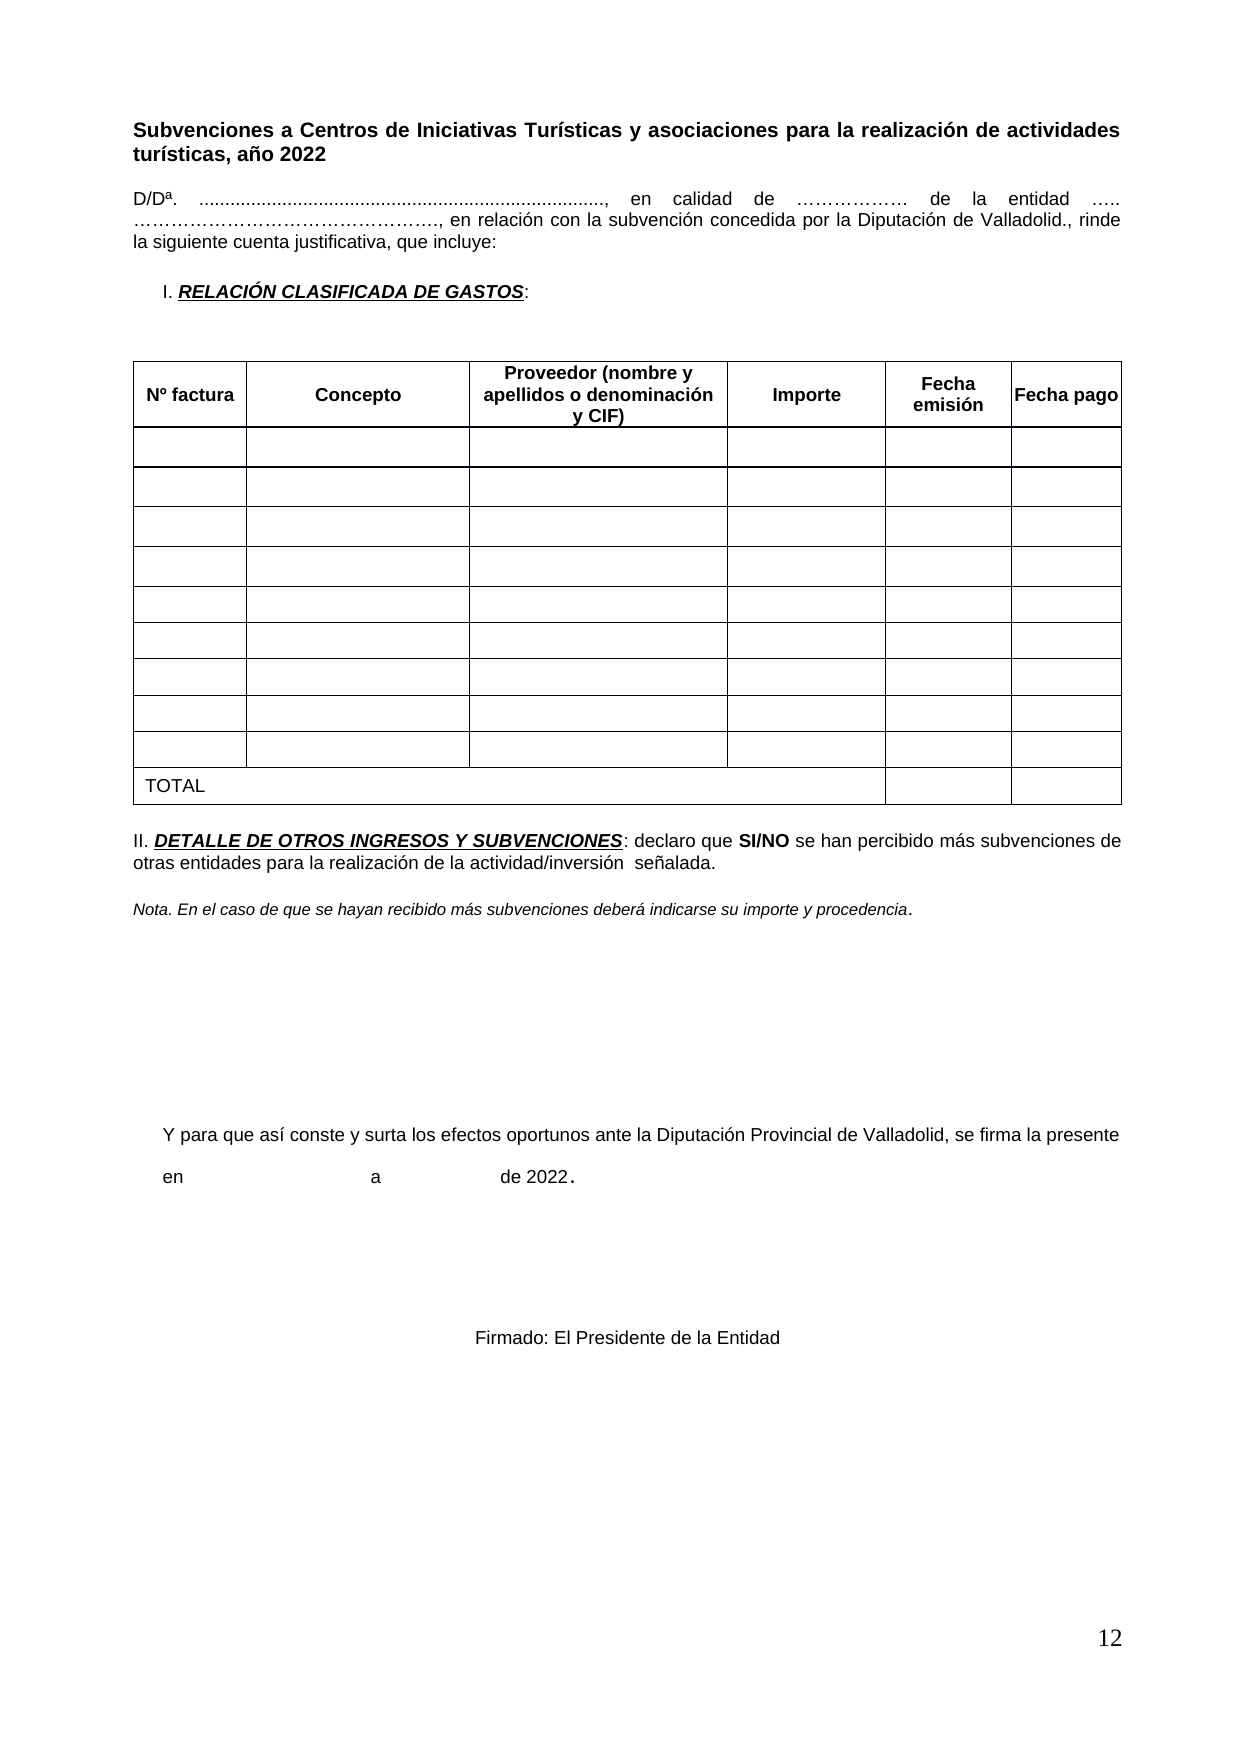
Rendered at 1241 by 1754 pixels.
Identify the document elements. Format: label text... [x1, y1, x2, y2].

table_cell [1012, 696, 1121, 731]
table_cell [886, 732, 1011, 767]
text Y para que así conste y surta los efectos oportunos ante la Diputación Provincial de Valladolid, se firma la presente en a de 2022. [162, 1124, 1122, 1189]
table_cell [886, 428, 1011, 466]
table_cell [470, 428, 727, 466]
table_cell [470, 696, 727, 731]
table_cell [470, 507, 727, 546]
table_cell [247, 732, 469, 767]
text D/Dª. .............................................................................., en calidad de ……………… de la entidad …..…………………………………………., en relación con la subvención concedida por la Diputación de Valladolid., rinde la siguiente cuenta justificativa, que incluye: [133, 188, 1122, 252]
table_cell [470, 587, 727, 622]
text Nota. En el caso de que se hayan recibido más subvenciones deberá indicarse su importe y procedencia. [133, 898, 1122, 920]
table_cell [886, 696, 1011, 731]
table_cell [470, 659, 727, 694]
table_cell [134, 623, 246, 658]
table_cell [134, 428, 246, 466]
subtitle Firmado: El Presidente de la Entidad [133, 1327, 1122, 1348]
table_header Concepto [247, 362, 469, 426]
table_cell [134, 659, 246, 694]
table_cell [728, 468, 885, 506]
table_cell [886, 507, 1011, 546]
table_cell [886, 659, 1011, 694]
table_cell [728, 547, 885, 586]
table_cell [134, 507, 246, 546]
table_cell [247, 468, 469, 506]
table_cell [728, 623, 885, 658]
text Subvenciones a Centros de Iniciativas Turísticas y asociaciones para la realización de actividades turísticas, año 2022 [133, 118, 1122, 166]
table_cell [247, 587, 469, 622]
table_cell [134, 732, 246, 767]
table_cell [247, 659, 469, 694]
table_cell [728, 428, 885, 466]
table_cell [728, 732, 885, 767]
table_cell [134, 468, 246, 506]
table_cell [728, 507, 885, 546]
table_cell [1012, 623, 1121, 658]
table_cell [728, 659, 885, 694]
table_header Nº factura [134, 362, 246, 426]
table_cell [247, 507, 469, 546]
table_cell [470, 732, 727, 767]
table_header Importe [728, 362, 885, 426]
table_cell [470, 547, 727, 586]
table_cell [134, 696, 246, 731]
table_cell [886, 468, 1011, 506]
table_cell [1012, 507, 1121, 546]
table_cell [247, 547, 469, 586]
text II. DETALLE DE OTROS INGRESOS Y SUBVENCIONES: declaro que SI/NO se han percibido más subvenciones de otras entidades para la realización de la actividad/inversión señalada. [133, 830, 1122, 873]
table_cell [134, 547, 246, 586]
table_cell [134, 587, 246, 622]
table_cell [886, 623, 1011, 658]
text I. RELACIÓN CLASIFICADA DE GASTOS: [162, 281, 1122, 303]
table_cell [886, 587, 1011, 622]
table_cell [1012, 659, 1121, 694]
table_cell [1012, 547, 1121, 586]
table_cell [886, 547, 1011, 586]
table_header Fecha emisión [886, 362, 1011, 426]
table_cell [1012, 428, 1121, 466]
table_cell [1012, 732, 1121, 767]
table_cell [247, 428, 469, 466]
table_cell [728, 696, 885, 731]
table_cell [247, 696, 469, 731]
table_cell [886, 768, 1011, 804]
table_cell [470, 468, 727, 506]
table_cell TOTAL [134, 768, 885, 804]
table_cell [470, 623, 727, 658]
table_cell [728, 587, 885, 622]
table_cell [1012, 587, 1121, 622]
table_cell [247, 623, 469, 658]
table_cell [1012, 768, 1121, 804]
table_header Proveedor (nombre y apellidos o denominación y CIF) [470, 362, 727, 426]
table_cell [1012, 468, 1121, 506]
table_header Fecha pago [1012, 362, 1121, 426]
